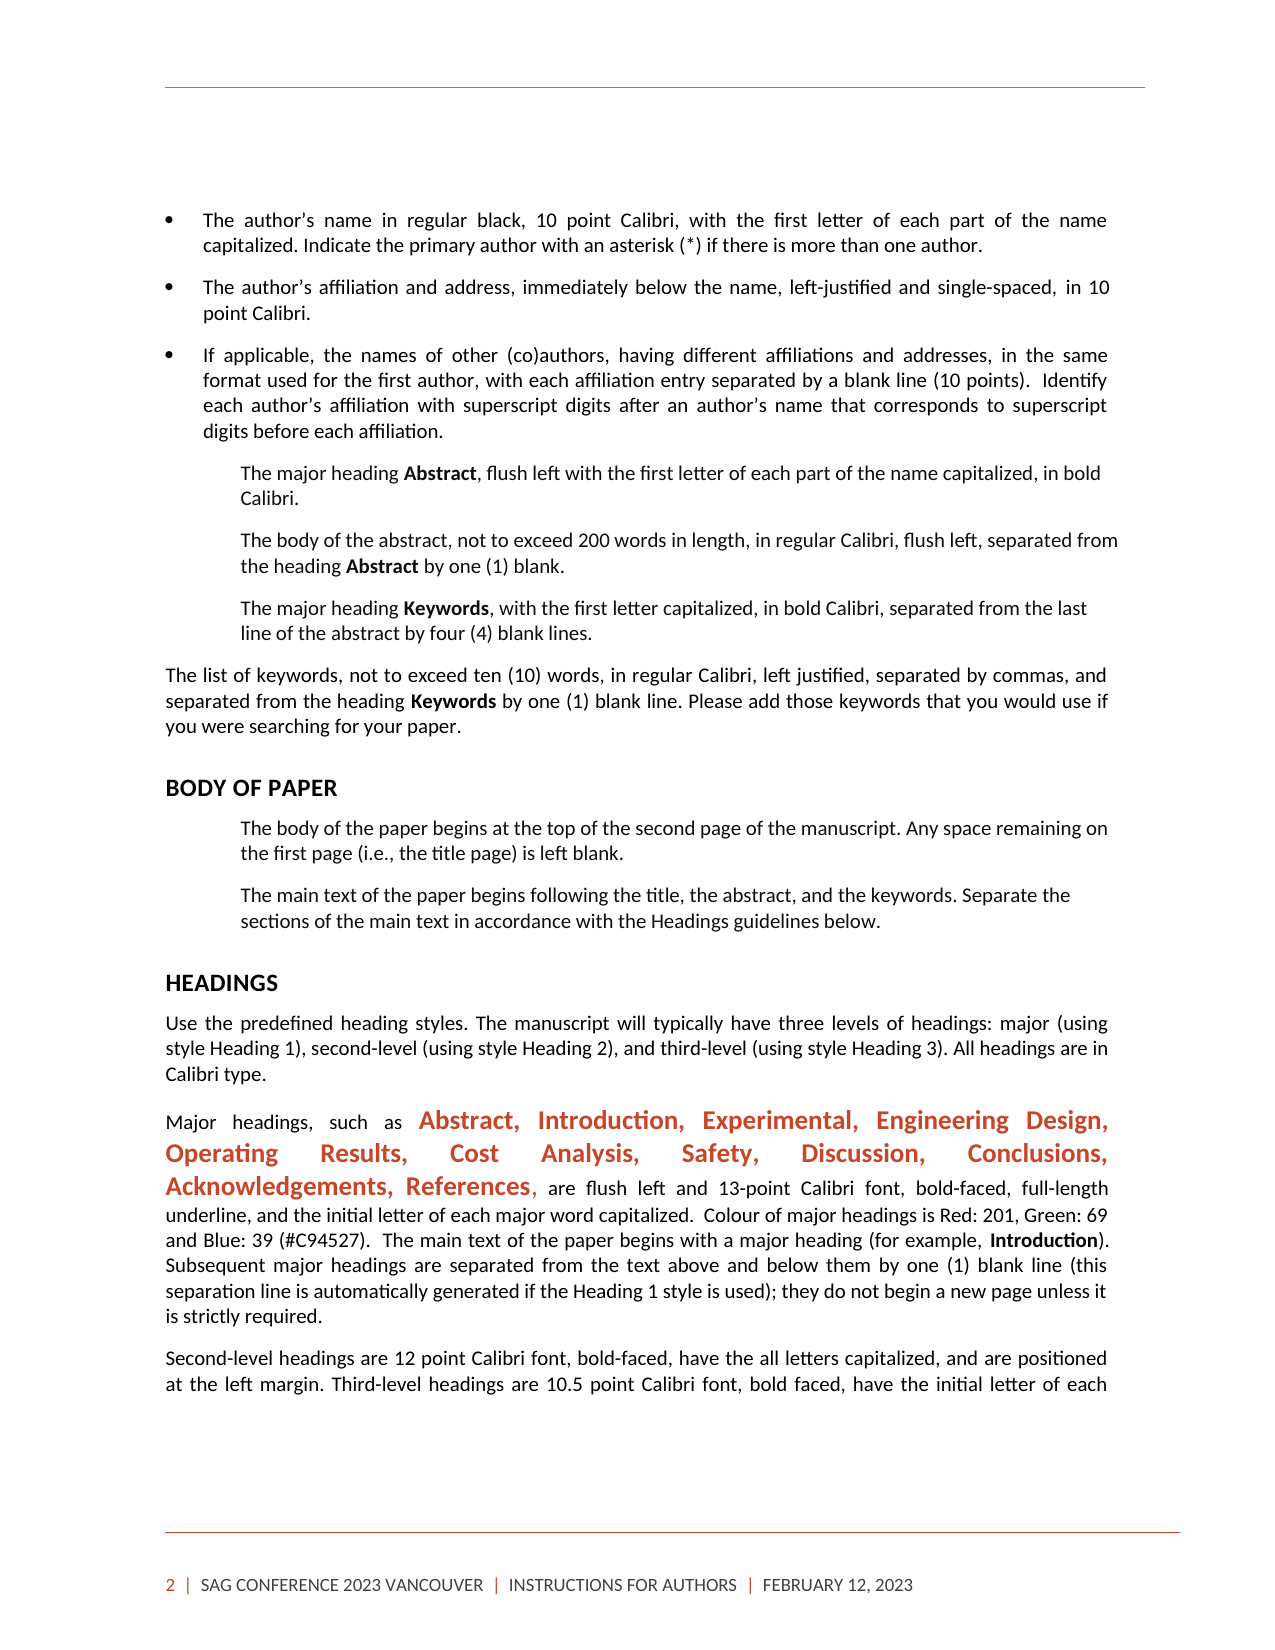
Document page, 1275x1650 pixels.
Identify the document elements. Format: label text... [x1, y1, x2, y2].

text Use the predefined heading styles. The manuscript will typically have three levels of headings: major (using style Heading 1), second-level (using style Heading 2), and third-level (using style Heading 3). All headings are in Calibri type. [165, 1010, 1109, 1086]
text The body of the abstract, not to exceed 200 words in length, in regular Calibri, flush left, separated from the heading Abstract by one (1) blank. [240, 528, 1119, 578]
list The author’s name in regular black, 10 point Calibri, with the first letter of each part of the name capitalized. Indicate the primary author with an asterisk (*) if there is more than one author. [165, 207, 1109, 258]
text The main text of the paper begins following the title, the abstract, and the keywords. Separate the sections of the main text in accordance with the Headings guidelines below. [240, 883, 1119, 933]
text Major headings, such as Abstract, Introduction, Experimental, Engineering Design, Operating Results, Cost Analysis, Safety, Discussion, Conclusions, Acknowledgements, References, are flush left and 13-point Calibri font, bold-faced, full-length underline, and the initial letter of each major word capitalized. Colour of major headings is Red: 201, Green: 69 and Blue: 39 (#C94527). The main text of the paper begins with a major heading (for example, Introduction). Subsequent major headings are separated from the text above and below them by one (1) blank line (this separation line is automatically generated if the Heading 1 style is used); they do not begin a new page unless it is strictly required. [165, 1103, 1109, 1329]
text The body of the paper begins at the top of the second page of the manuscript. Any space remaining on the first page (i.e., the title page) is left blank. [240, 815, 1119, 866]
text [165, 1346, 1109, 1396]
subtitle Body of Paper [165, 772, 1119, 803]
text The major heading Abstract, flush left with the first letter of each part of the name capitalized, in bold Calibri. [240, 460, 1119, 511]
text The major heading Keywords, with the first letter capitalized, in bold Calibri, separated from the last line of the abstract by four (4) blank lines. [240, 595, 1119, 646]
list The author’s affiliation and address, immediately below the name, left-justified and single-spaced, in 10 point Calibri. [165, 274, 1109, 325]
subtitle Headings [165, 967, 1119, 997]
text The list of keywords, not to exceed ten (10) words, in regular Calibri, left justified, separated by commas, and separated from the heading Keywords by one (1) blank line. Please add those keywords that you would use if you were searching for your paper. [165, 663, 1109, 739]
list If applicable, the names of other (co)authors, having different affiliations and addresses, in the same format used for the first author, with each affiliation entry separated by a blank line (10 points). Identify each author’s affiliation with superscript digits after an author’s name that corresponds to superscript digits before each affiliation. [165, 342, 1109, 443]
